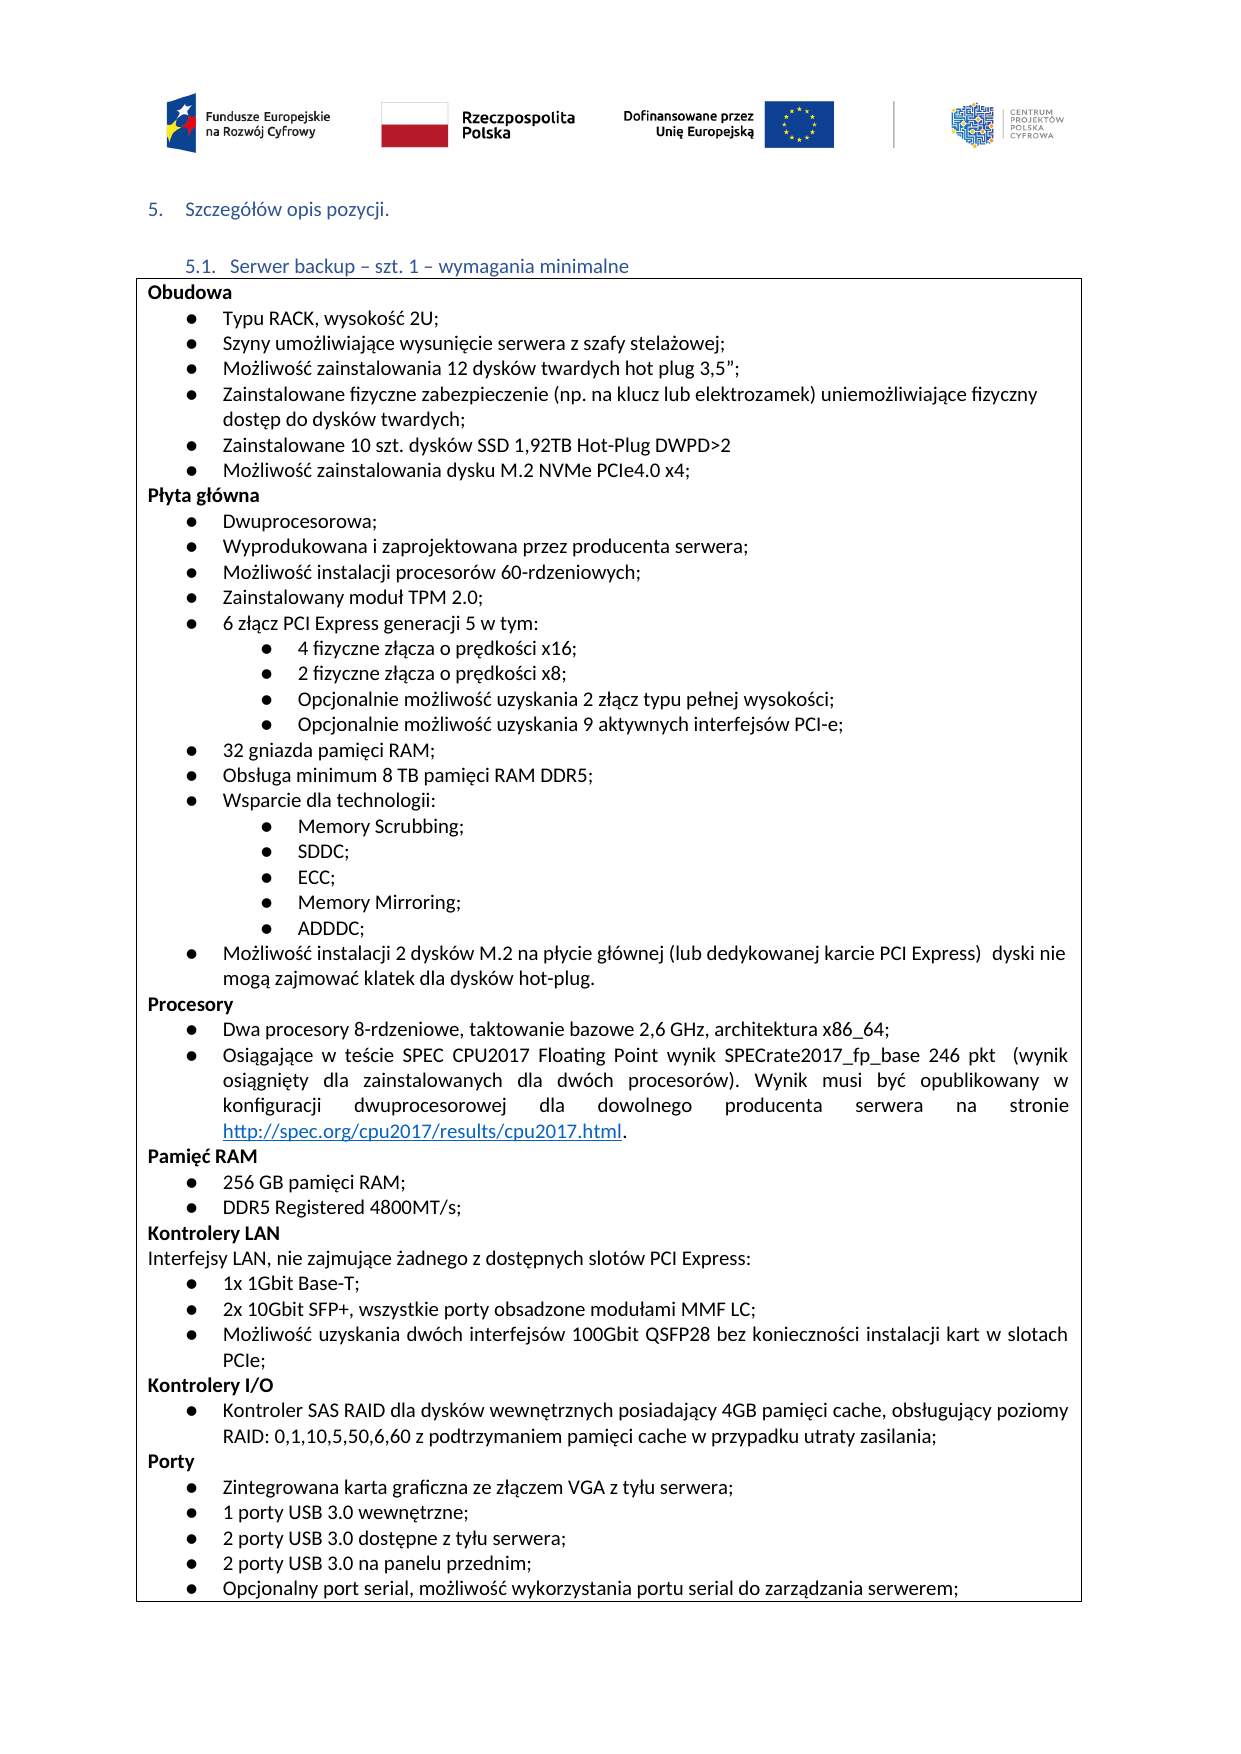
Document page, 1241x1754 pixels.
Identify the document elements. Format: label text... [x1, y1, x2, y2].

picture [147, 73, 1093, 172]
subtitle Szczegółów opis pozycji. [148, 197, 1093, 222]
subtitle Serwer backup – szt. 1 – wymagania minimalne [185, 253, 1093, 278]
